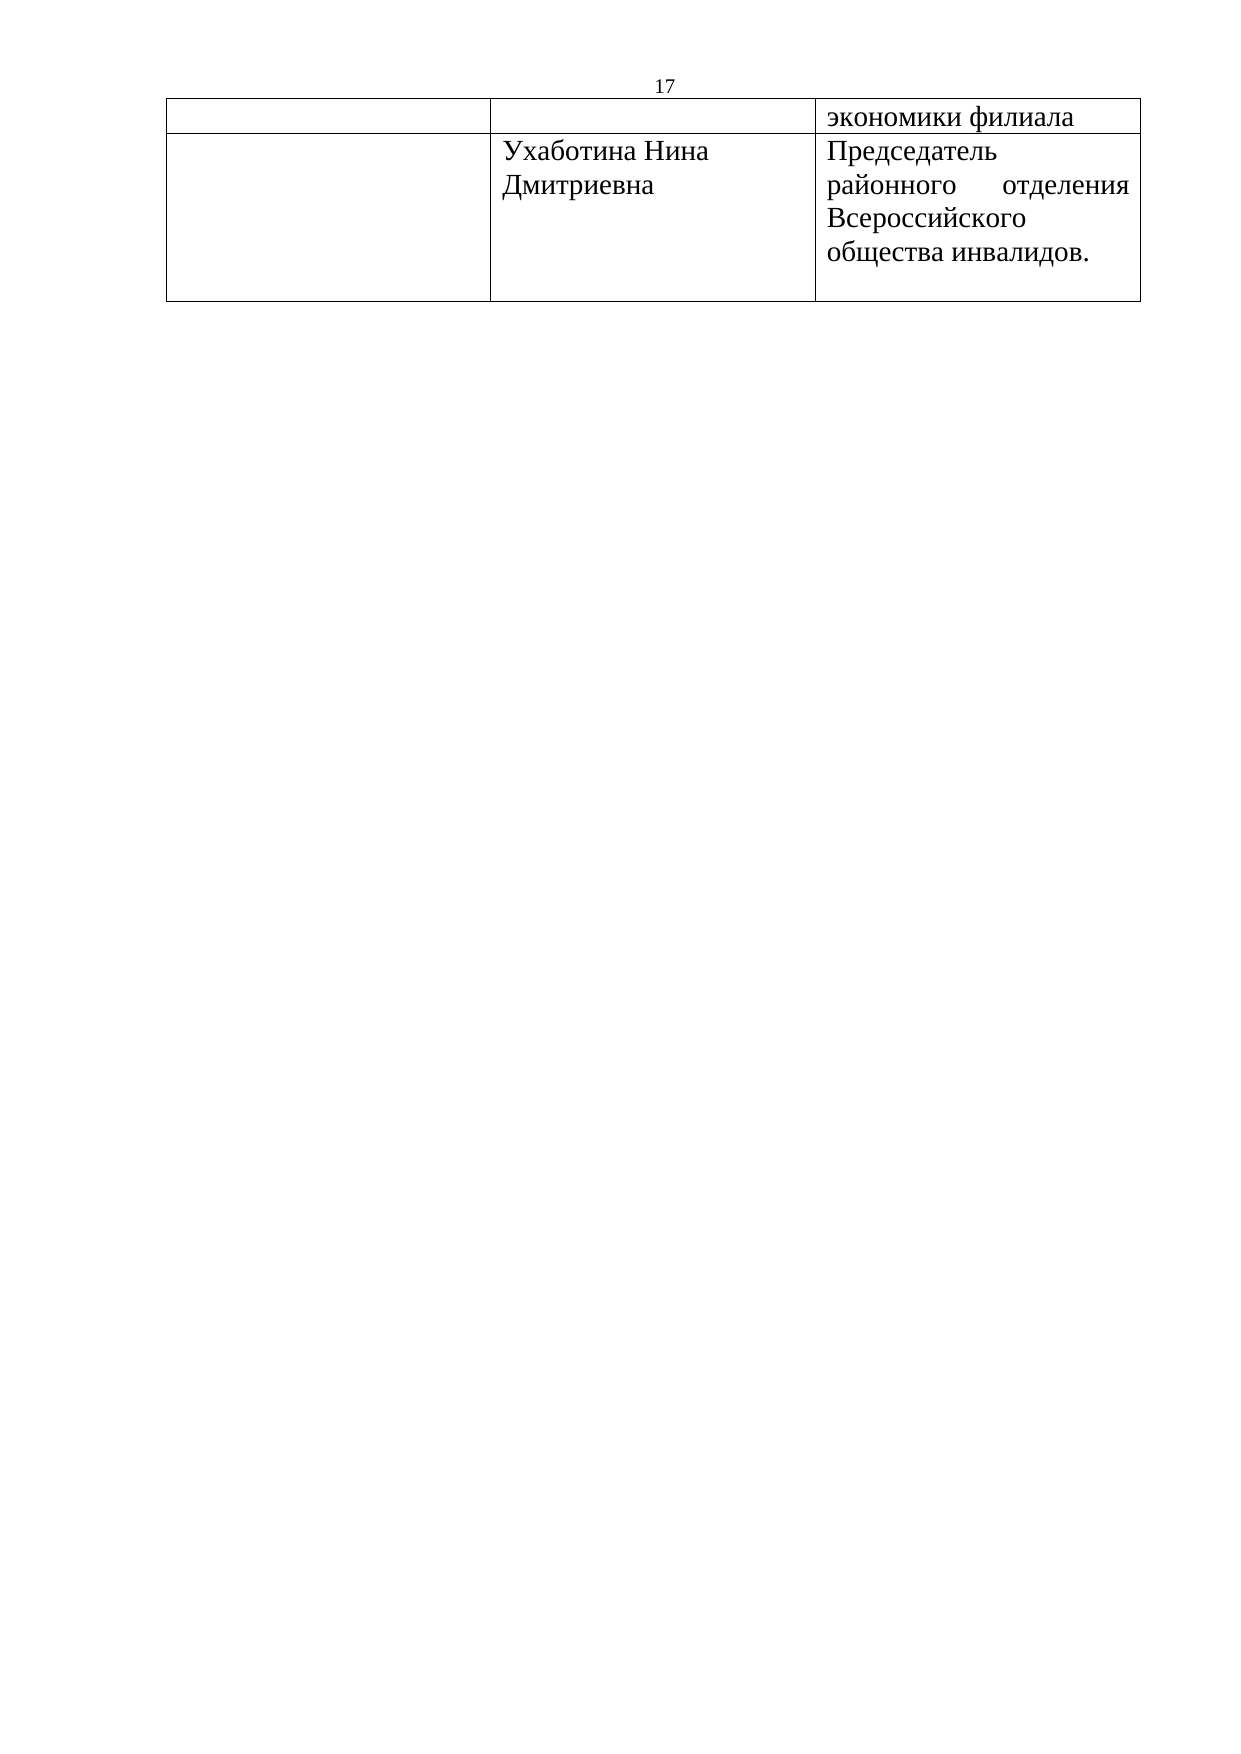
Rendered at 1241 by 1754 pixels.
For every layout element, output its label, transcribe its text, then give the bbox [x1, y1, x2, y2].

table_cell [167, 99, 490, 132]
table_cell Ухаботина Нина Дмитриевна [491, 134, 815, 301]
table_cell [167, 134, 490, 301]
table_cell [491, 99, 815, 132]
table_cell Председатель районного отделения Всероссийского общества инвалидов. [816, 134, 1140, 301]
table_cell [816, 99, 1140, 132]
